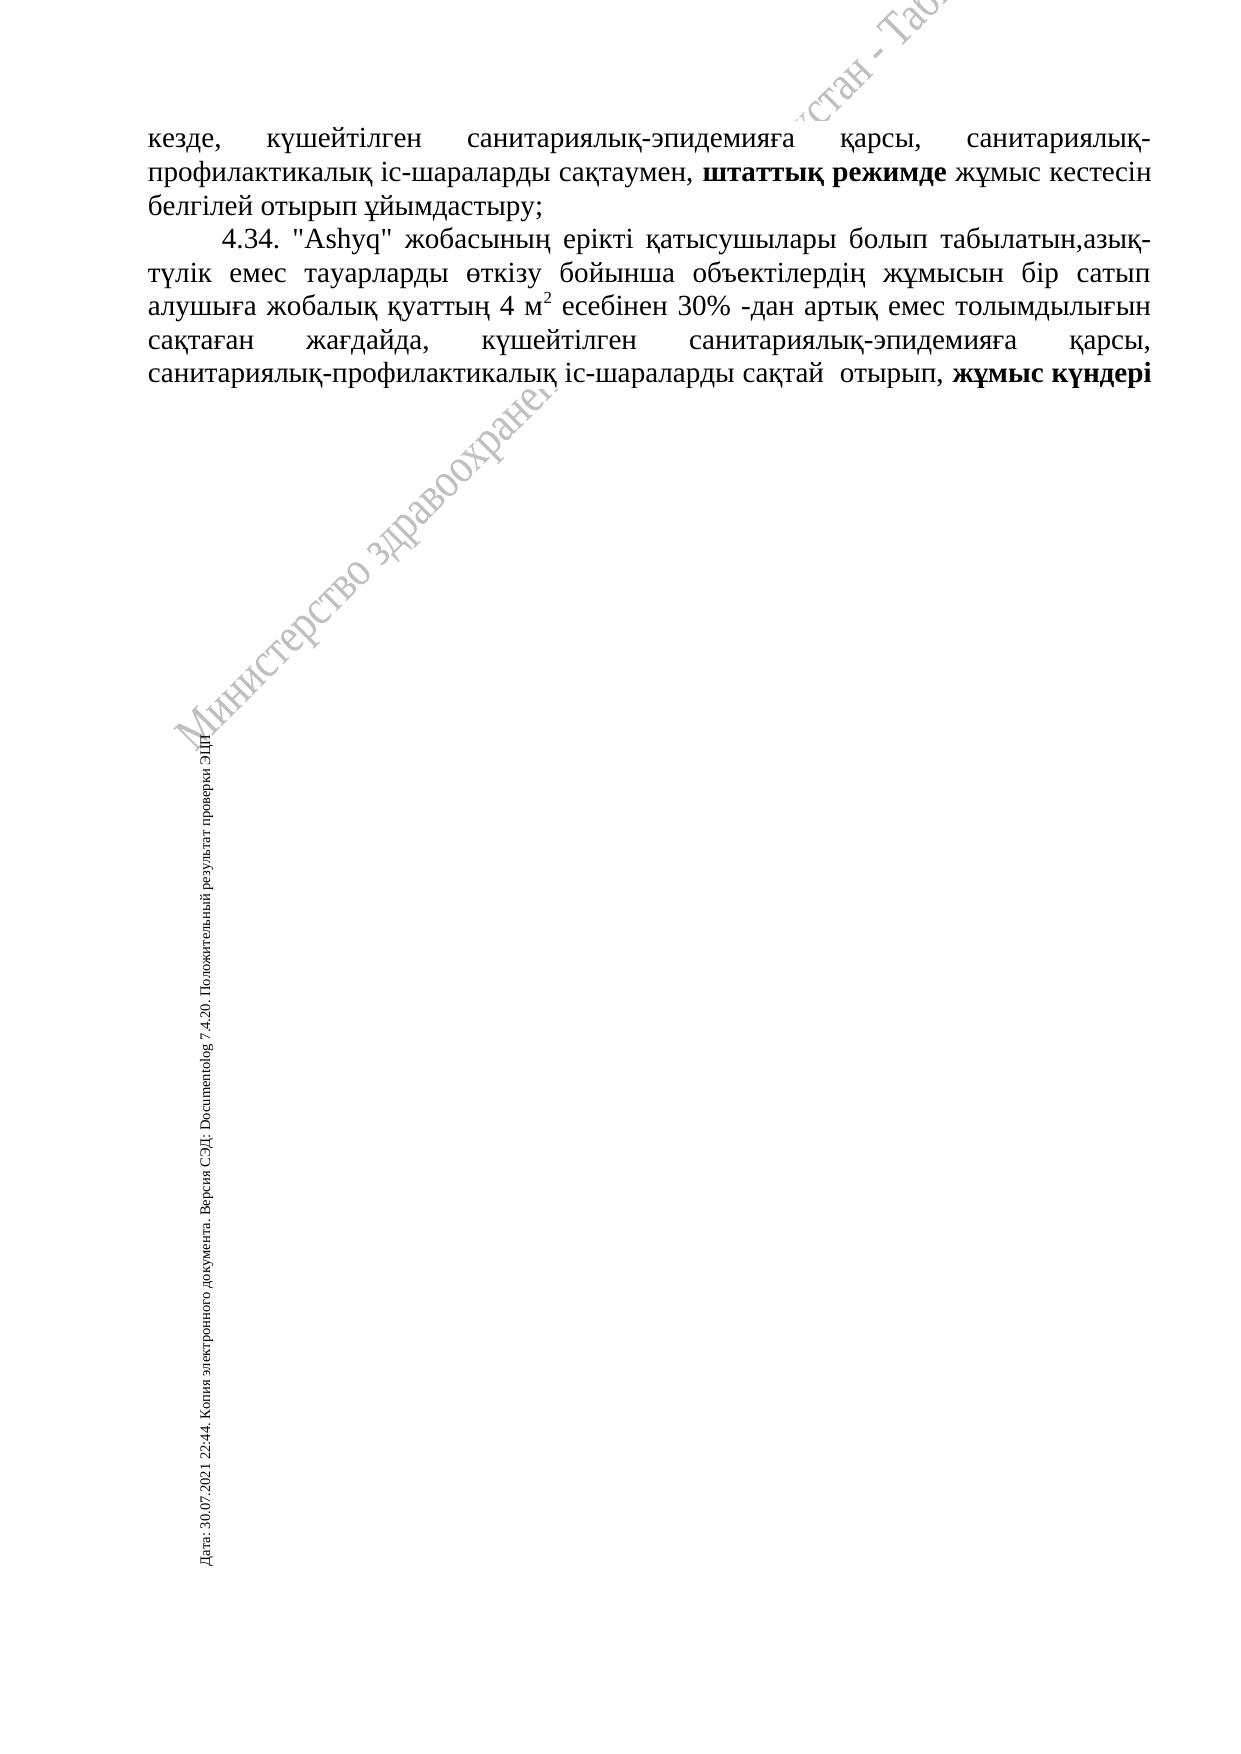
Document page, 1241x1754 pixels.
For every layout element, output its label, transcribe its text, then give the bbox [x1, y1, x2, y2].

text 4.33. азық-түлік тауарларын өткізу бойынша дүкендердің, шағын маркеттердің, супермаркеттердің, гипермаркеттердің жұмысын, орналасқан жеріне қарамастан, бір сатып алушыға 4 м2 есебінен толтырылуын сақтаған кезде, күшейтілген санитариялық-эпидемияға қарсы, санитариялық-профилактикалық іс-шараларды сақтаумен, штаттық режимде жұмыс кестесін белгілей отырып ұйымдастыру; [148, 121, 1152, 221]
text 4.34. "Ashyq" жобасының ерікті қатысушылары болып табылатын,азық-түлік емес тауарларды өткізу бойынша объектілердің жұмысын бір сатып алушыға жобалық қуаттың 4 м2 есебінен 30% -дан артық емес толымдылығын сақтаған жағдайда, күшейтілген санитариялық-эпидемияға қарсы, санитариялық-профилактикалық іс-шараларды сақтай отырып, жұмыс күндері сағат 09:00-ден 20:00-ге дейін, сенбі және жексенбі күндері жұмыстарына тыйым салумен (онлайн сатуды қоспағанда) ұйымдастыру; [148, 221, 1152, 388]
